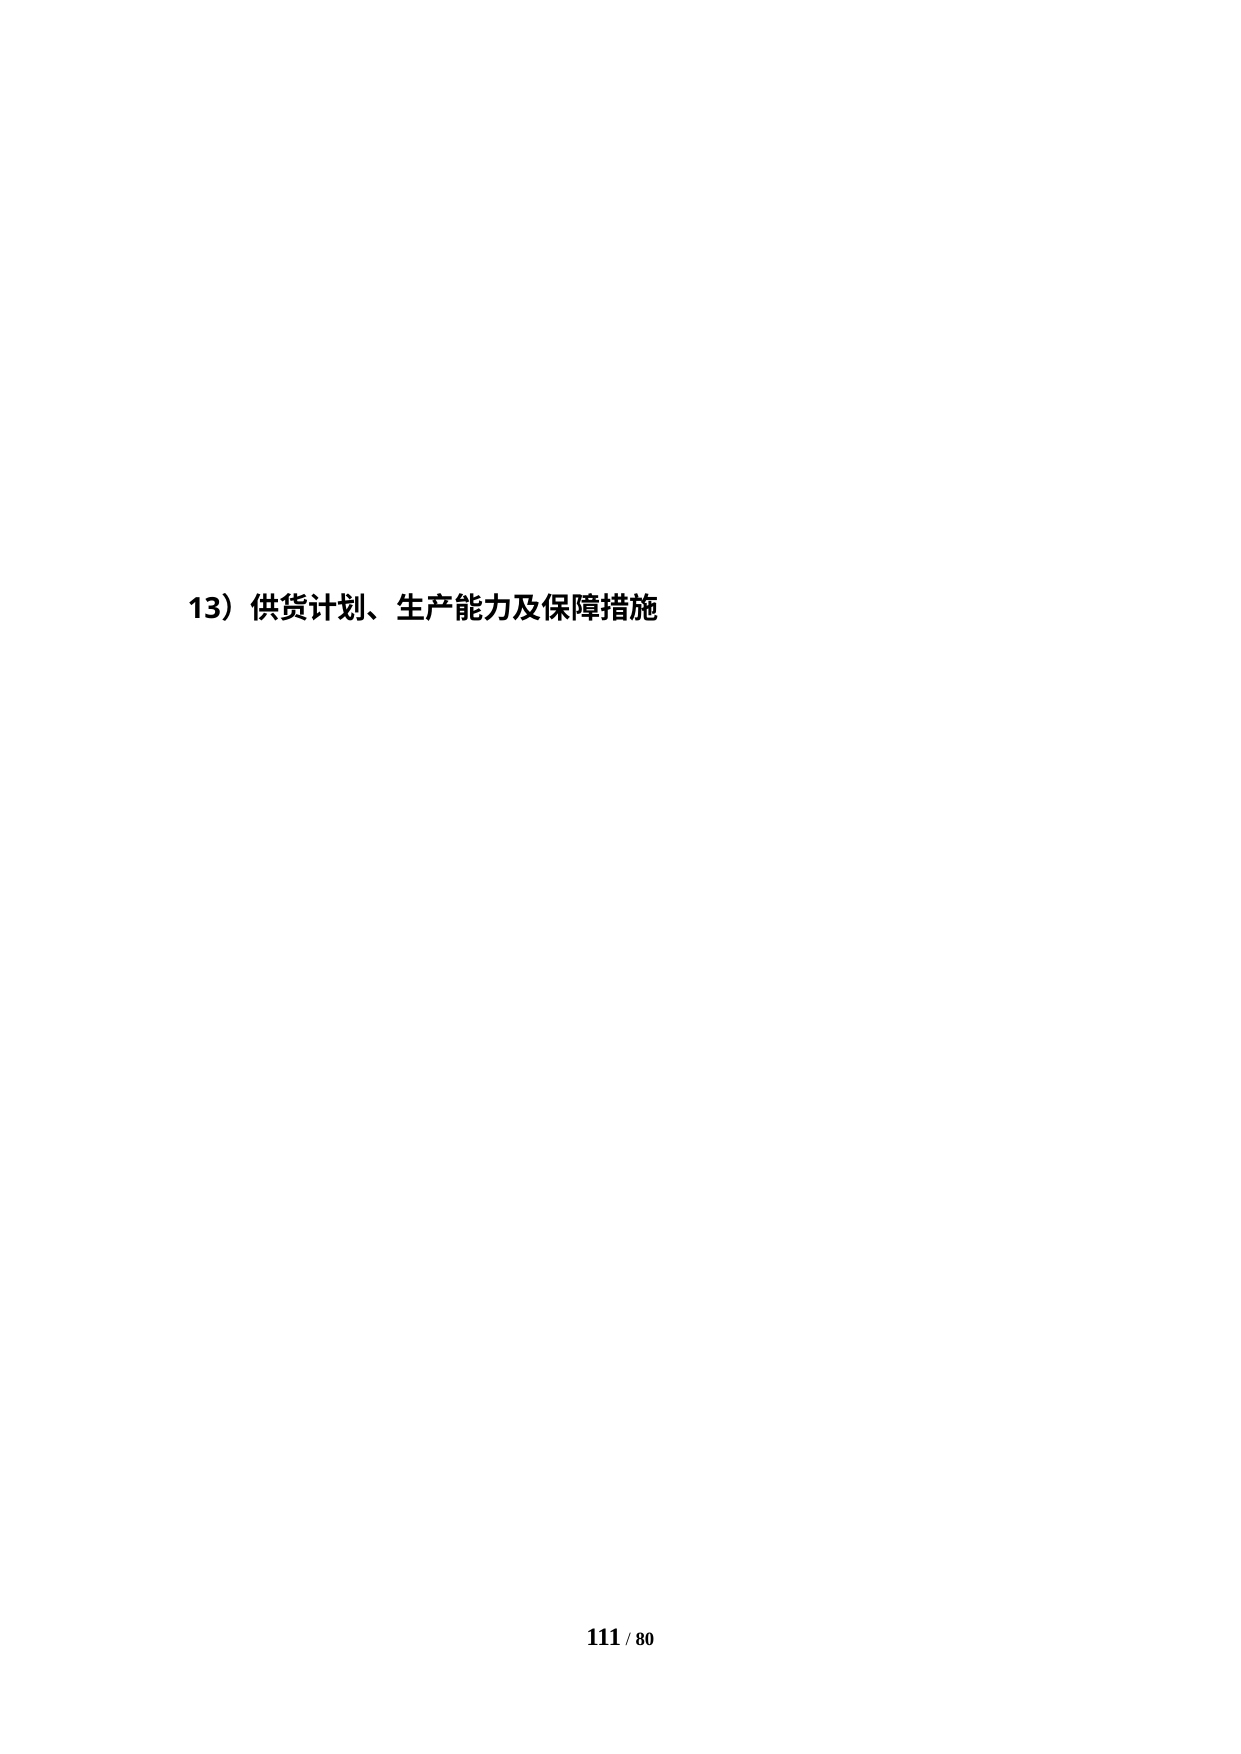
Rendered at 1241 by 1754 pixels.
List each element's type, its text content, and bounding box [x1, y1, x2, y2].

text 13）供货计划、生产能力及保障措施 [187, 584, 1053, 627]
